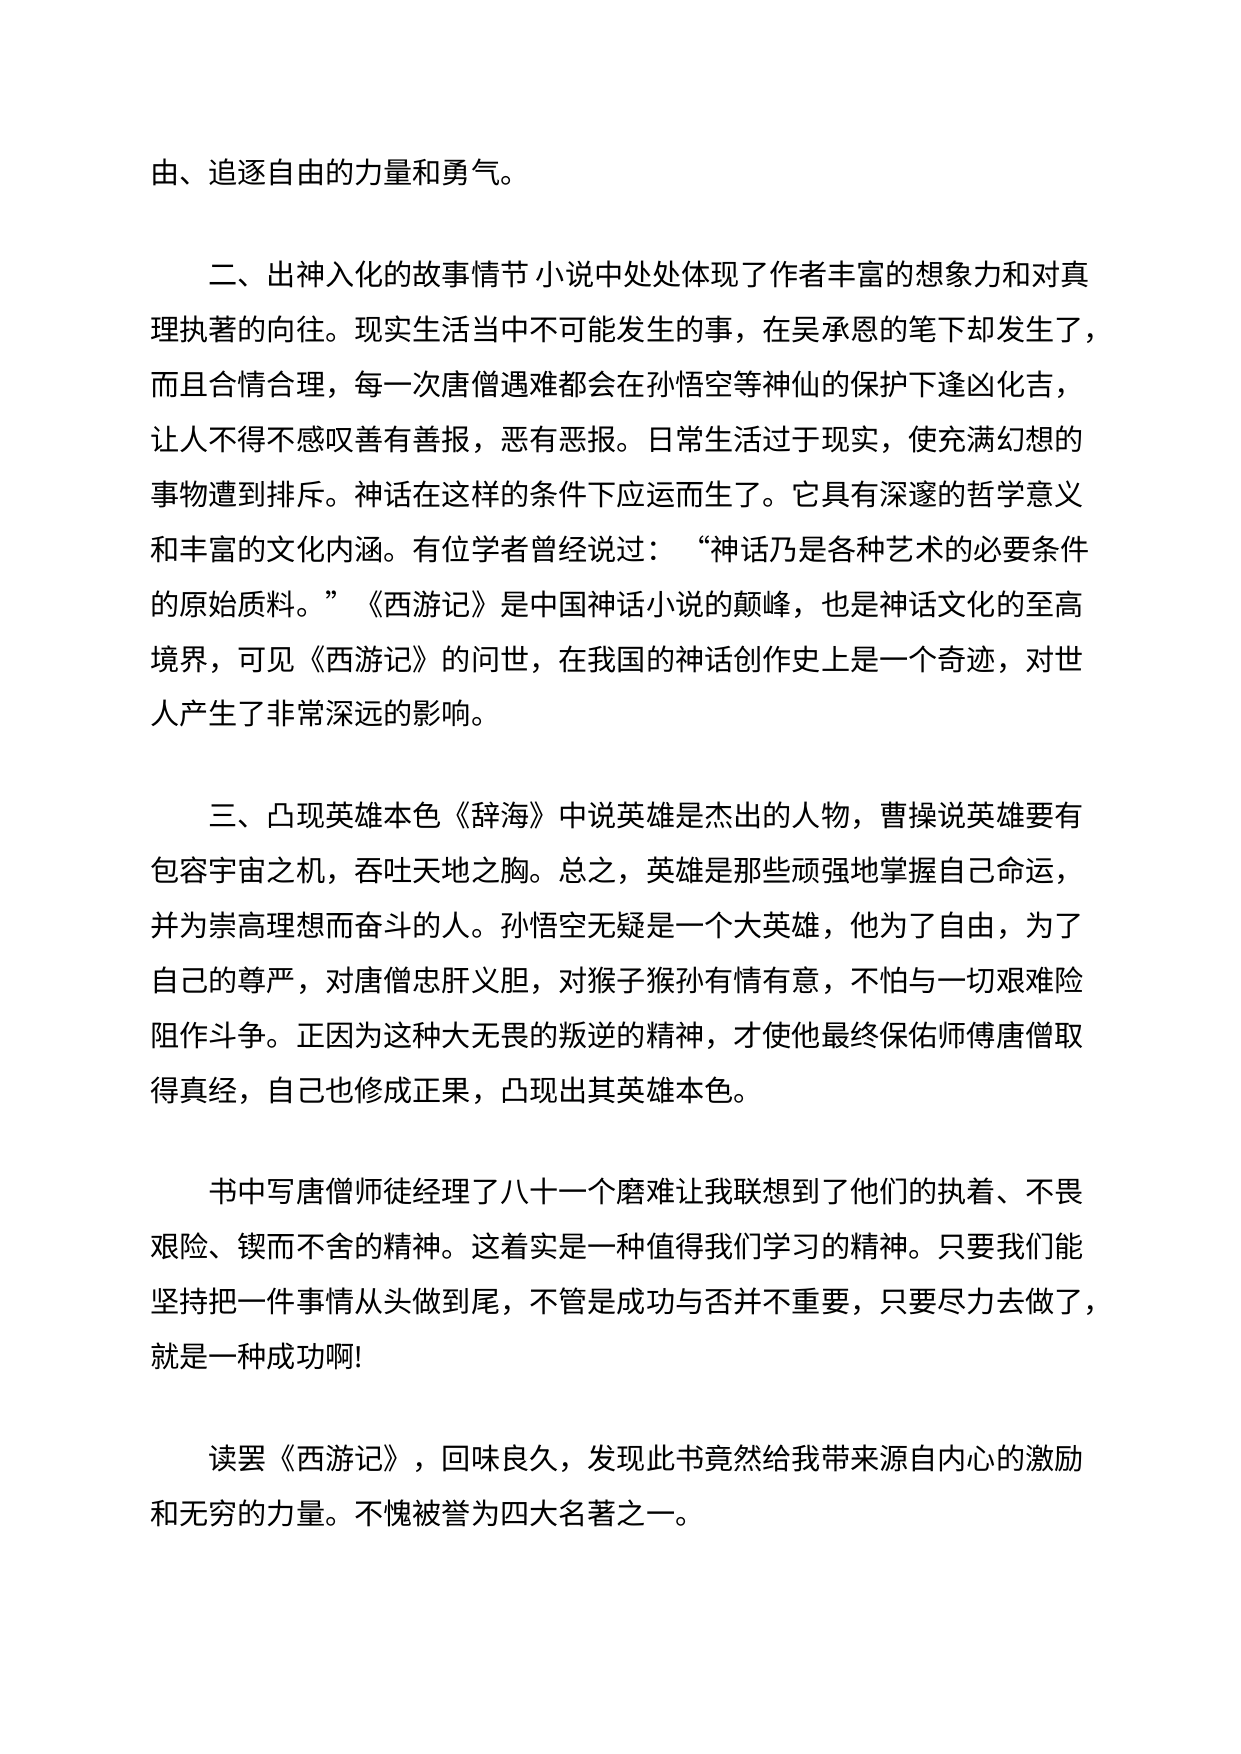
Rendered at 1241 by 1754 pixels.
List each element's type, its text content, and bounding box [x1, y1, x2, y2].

text 读罢《西游记》，回味良久，发现此书竟然给我带来源自内心的激励和无穷的力量。不愧被誉为四大名著之一。 [150, 1436, 1090, 1533]
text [150, 150, 1090, 192]
text 二、出神入化的故事情节 小说中处处体现了作者丰富的想象力和对真理执著的向往。现实生活当中不可能发生的事，在吴承恩的笔下却发生了，而且合情合理，每一次唐僧遇难都会在孙悟空等神仙的保护下逢凶化吉，让人不得不感叹善有善报，恶有恶报。日常生活过于现实，使充满幻想的事物遭到排斥。神话在这样的条件下应运而生了。它具有深邃的哲学意义和丰富的文化内涵。有位学者曾经说过： “神话乃是各种艺术的必要条件的原始质料。”《西游记》是中国神话小说的颠峰，也是神话文化的至高境界，可见《西游记》的问世，在我国的神话创作史上是一个奇迹，对世人产生了非常深远的影响。 [150, 252, 1090, 733]
text 书中写唐僧师徒经理了八十一个磨难让我联想到了他们的执着、不畏艰险、锲而不舍的精神。这着实是一种值得我们学习的精神。只要我们能坚持把一件事情从头做到尾，不管是成功与否并不重要，只要尽力去做了，就是一种成功啊! [150, 1169, 1090, 1376]
text 三、凸现英雄本色《辞海》中说英雄是杰出的人物，曹操说英雄要有包容宇宙之机，吞吐天地之胸。总之，英雄是那些顽强地掌握自己命运，并为崇高理想而奋斗的人。孙悟空无疑是一个大英雄，他为了自由，为了自己的尊严，对唐僧忠肝义胆，对猴子猴孙有情有意，不怕与一切艰难险阻作斗争。正因为这种大无畏的叛逆的精神，才使他最终保佑师傅唐僧取得真经，自己也修成正果，凸现出其英雄本色。 [150, 793, 1090, 1109]
